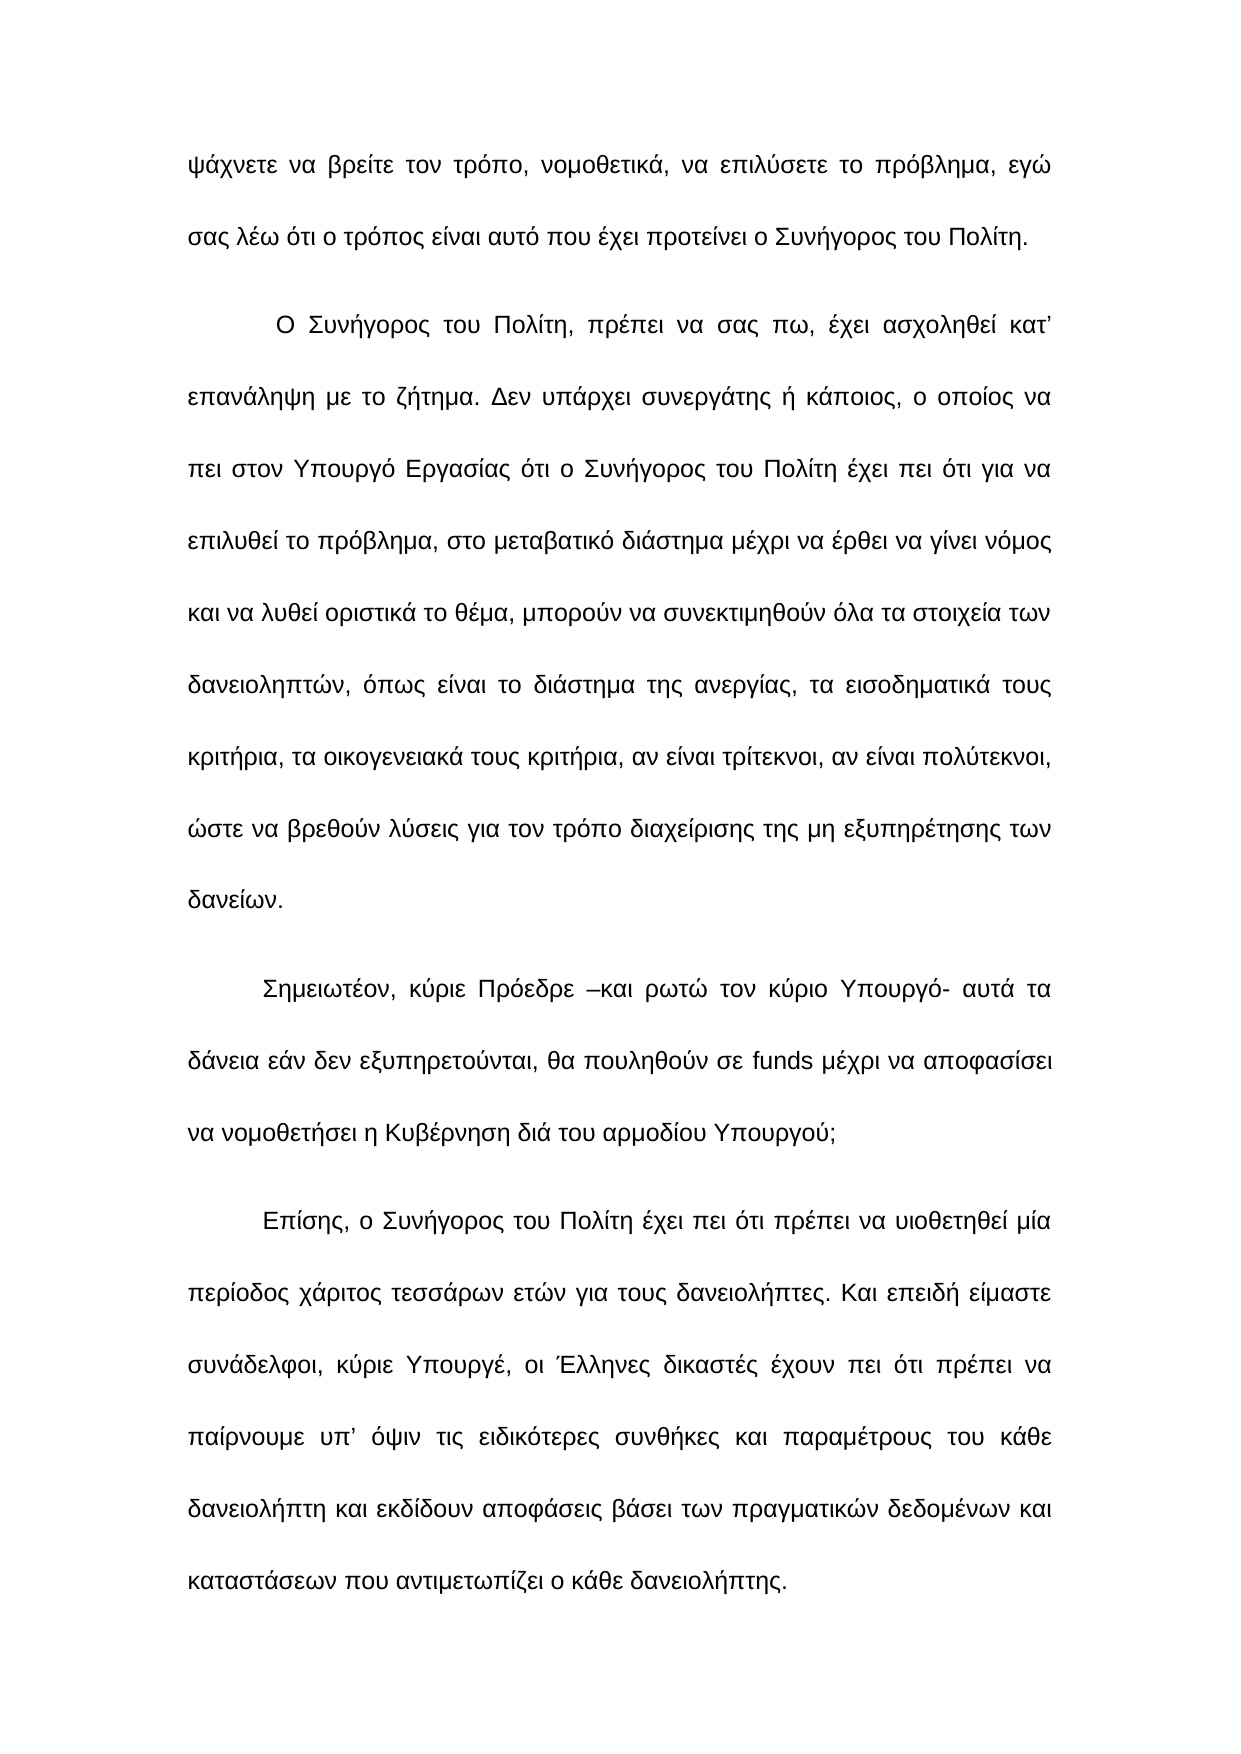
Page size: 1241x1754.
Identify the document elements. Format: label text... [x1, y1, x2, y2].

text Ο Συνήγορος του Πολίτη, πρέπει να σας πω, έχει ασχοληθεί κατ’ επανάληψη με το ζήτημα. Δεν υπάρχει συνεργάτης ή κάποιος, ο οποίος να πει στον Υπουργό Εργασίας ότι ο Συνήγορος του Πολίτη έχει πει ότι για να επιλυθεί το πρόβλημα, στο μεταβατικό διάστημα μέχρι να έρθει να γίνει νόμος και να λυθεί οριστικά το θέμα, μπορούν να συνεκτιμηθούν όλα τα στοιχεία των δανειοληπτών, όπως είναι το διάστημα της ανεργίας, τα εισοδηματικά τους κριτήρια, τα οικογενειακά τους κριτήρια, αν είναι τρίτεκνοι, αν είναι πολύτεκνοι, ώστε να βρεθούν λύσεις για τον τρόπο διαχείρισης της μη εξυπηρέτησης των δανείων. [187, 310, 1053, 914]
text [187, 150, 1053, 251]
text Σημειωτέον, κύριε Πρόεδρε –και ρωτώ τον κύριο Υπουργό- αυτά τα δάνεια εάν δεν εξυπηρετούνται, θα πουληθούν σε funds μέχρι να αποφασίσει να νομοθετήσει η Κυβέρνηση διά του αρμοδίου Υπουργού; [187, 974, 1053, 1146]
text Επίσης, ο Συνήγορος του Πολίτη έχει πει ότι πρέπει να υιοθετηθεί μία περίοδος χάριτος τεσσάρων ετών για τους δανειολήπτες. Και επειδή είμαστε συνάδελφοι, κύριε Υπουργέ, οι Έλληνες δικαστές έχουν πει ότι πρέπει να παίρνουμε υπ’ όψιν τις ειδικότερες συνθήκες και παραμέτρους του κάθε δανειολήπτη και εκδίδουν αποφάσεις βάσει των πραγματικών δεδομένων και καταστάσεων που αντιμετωπίζει ο κάθε δανειολήπτης. [187, 1206, 1053, 1594]
